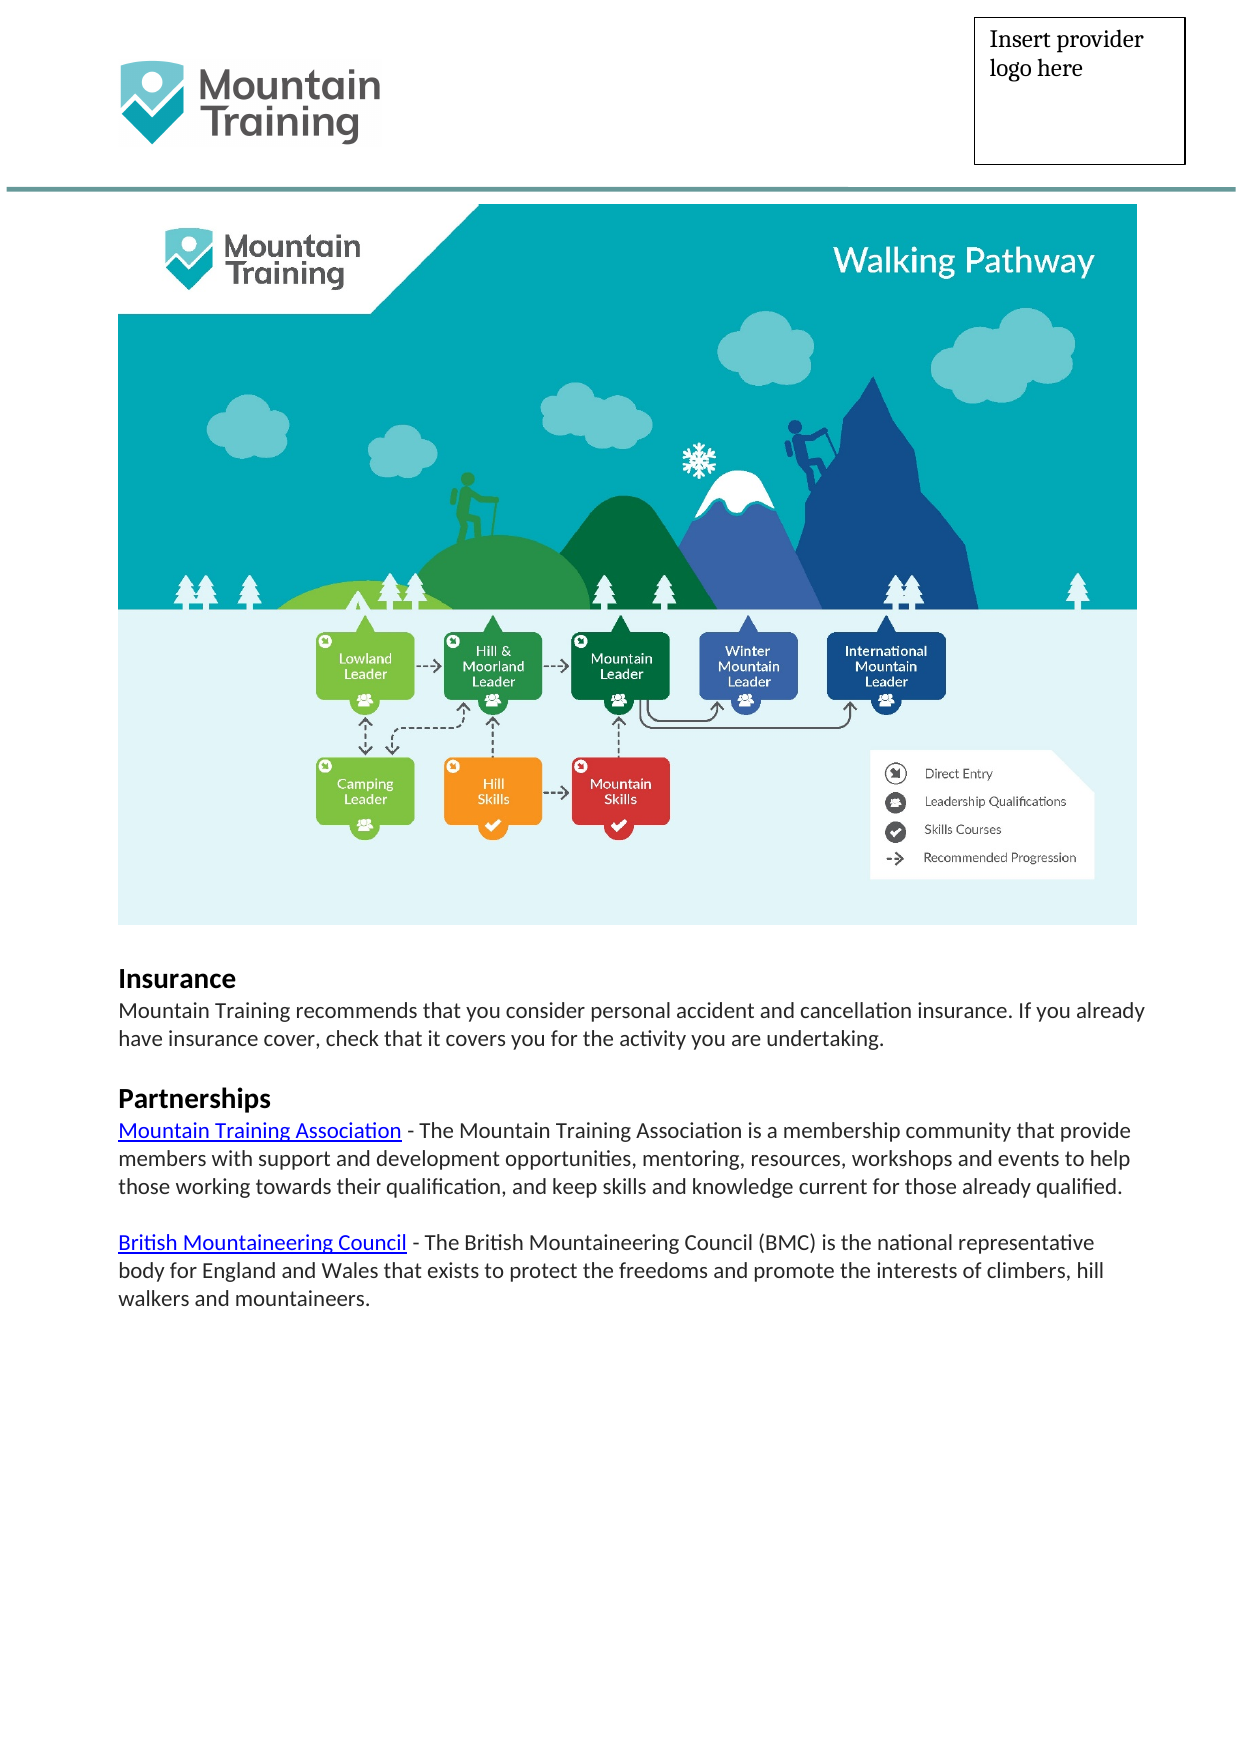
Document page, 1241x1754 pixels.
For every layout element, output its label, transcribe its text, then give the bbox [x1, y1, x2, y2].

text Partnerships Mountain Training Association - The Mountain Training Association is a membership community that provide members with support and development opportunities, mentoring, resources, workshops and events to help those working towards their qualification, and keep skills and knowledge current for those already qualified. [118, 1080, 1137, 1200]
picture [118, 204, 1137, 925]
text Insurance [118, 961, 1137, 996]
text Mountain Training recommends that you consider personal accident and cancellation insurance. If you already have insurance cover, check that it covers you for the activity you are undertaking. [118, 996, 1152, 1052]
picture [118, 59, 382, 147]
text British Mountaineering Council - The British Mountaineering Council (BMC) is the national representative body for England and Wales that exists to protect the freedoms and promote the interests of climbers, hill walkers and mountaineers. [118, 1228, 1137, 1312]
